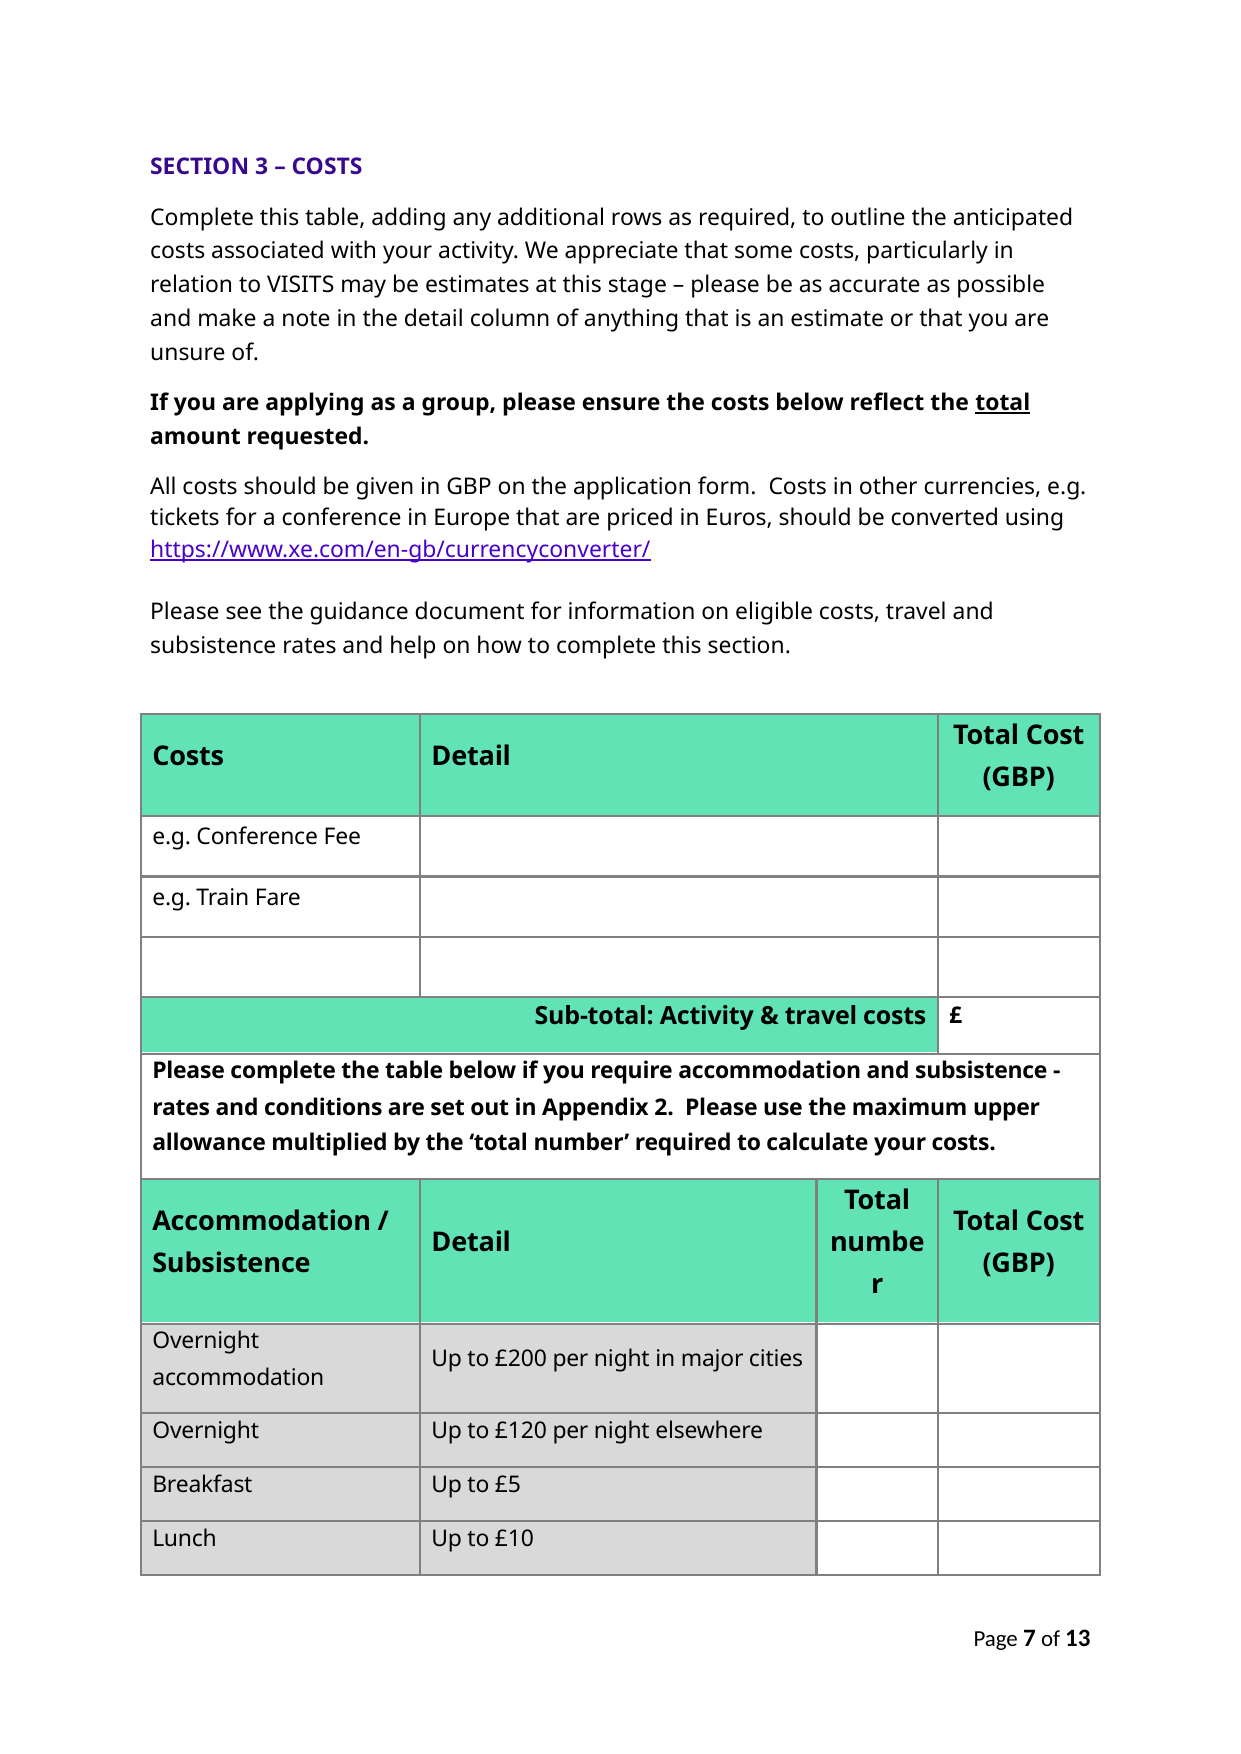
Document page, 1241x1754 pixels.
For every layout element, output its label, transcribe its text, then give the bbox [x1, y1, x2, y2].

table_cell [818, 1522, 937, 1574]
table_cell [939, 1468, 1099, 1520]
table_cell [939, 878, 1099, 936]
table_cell Total Cost (GBP) [939, 1180, 1099, 1322]
table_cell [818, 1414, 937, 1466]
table_cell [939, 1522, 1099, 1574]
table_cell [142, 938, 419, 996]
table_cell [818, 1468, 937, 1520]
table_cell [421, 938, 937, 996]
table_cell [939, 817, 1099, 875]
table_cell Detail [421, 1180, 815, 1322]
table_cell Sub-total: Activity & travel costs [142, 998, 937, 1052]
table_cell Up to £120 per night elsewhere [421, 1414, 815, 1466]
table_cell Overnight [142, 1414, 419, 1466]
table_cell Lunch [142, 1522, 419, 1574]
table_header Costs [142, 715, 419, 815]
table_cell [939, 938, 1099, 996]
table_cell Up to £5 [421, 1468, 815, 1520]
table_cell Breakfast [142, 1468, 419, 1520]
table_cell Please complete the table below if you require accommodation and subsistence - rates and conditions are set out in Appendix 2. Please use the maximum upper allowance multiplied by the ‘total number’ required to calculate your costs. [142, 1055, 1099, 1178]
table_header Total Cost (GBP) [939, 715, 1099, 815]
table_cell Up to £10 [421, 1522, 815, 1574]
text Please see the guidance document for information on eligible costs, travel and subsistence rates and help on how to complete this section. [150, 595, 1090, 660]
table_cell [818, 1325, 937, 1412]
table_cell [421, 817, 937, 875]
table_cell [939, 1414, 1099, 1466]
table_cell [421, 878, 937, 936]
table_cell £ [939, 998, 1099, 1052]
table_cell [939, 1325, 1099, 1412]
table_cell e.g. Conference Fee [142, 817, 419, 875]
text Complete this table, adding any additional rows as required, to outline the anticipated costs associated with your activity. We appreciate that some costs, particularly in relation to VISITS may be estimates at this stage – please be as accurate as possible and make a note in the detail column of anything that is an estimate or that you are unsure of. [150, 200, 1090, 367]
subtitle SECTION 3 – COSTS [150, 150, 1090, 181]
text All costs should be given in GBP on the application form. Costs in other currencies, e.g. tickets for a conference in Europe that are priced in Euros, should be converted using https://www.xe.com/en-gb/currencyconverter/ [150, 470, 1090, 564]
text If you are applying as a group, please ensure the costs below reflect the total amount requested. [150, 386, 1090, 451]
table_cell Up to £200 per night in major cities [421, 1325, 815, 1412]
table_cell e.g. Train Fare [142, 878, 419, 936]
table_cell Overnight accommodation [142, 1325, 419, 1412]
table_cell Accommodation / Subsistence [142, 1180, 419, 1322]
table_header Detail [421, 715, 937, 815]
table_cell Total number [818, 1180, 937, 1322]
